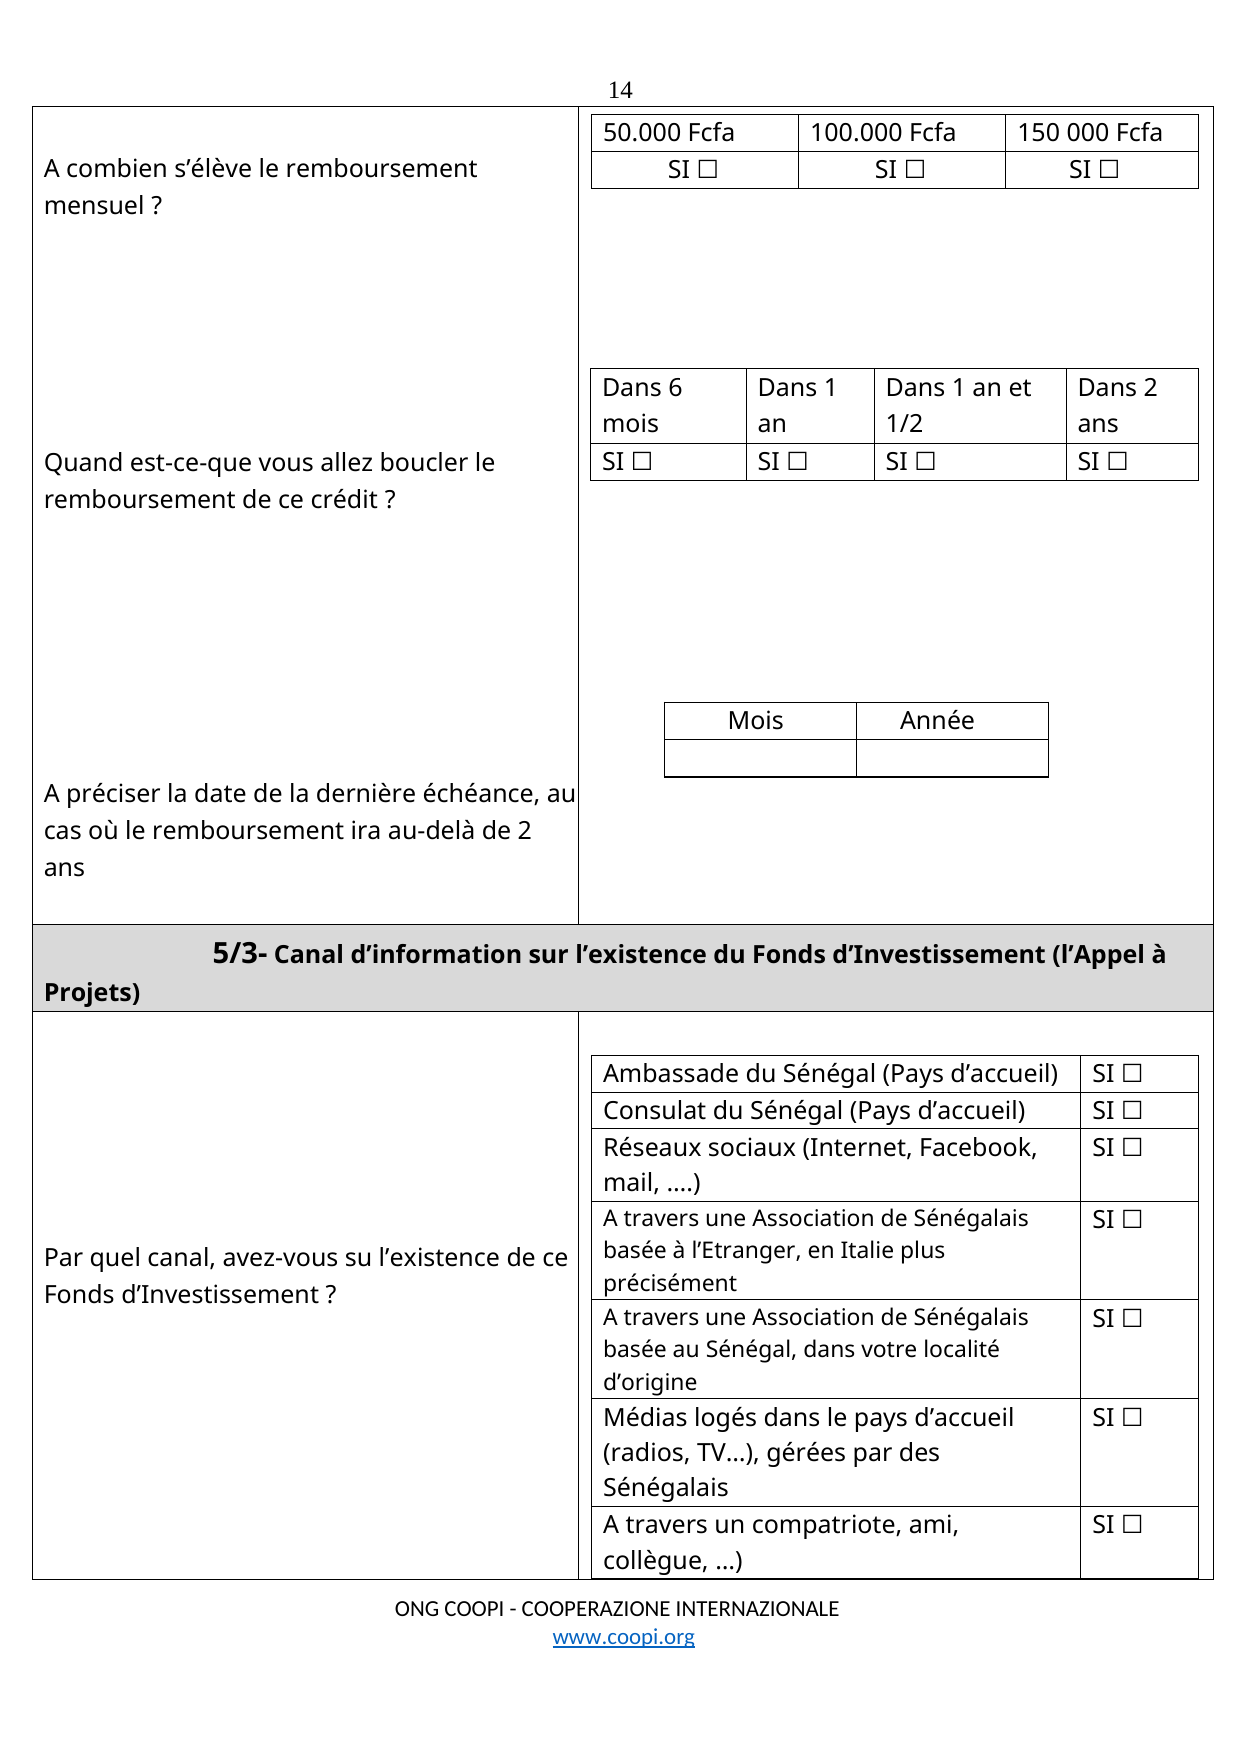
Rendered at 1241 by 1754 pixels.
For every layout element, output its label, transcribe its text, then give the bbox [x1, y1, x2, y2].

table_cell 5/3- Canal d’information sur l’existence du Fonds d’Investissement (l’Appel à Projets) [33, 925, 1213, 1011]
table_cell [579, 1012, 1213, 1579]
table_cell [579, 107, 1213, 924]
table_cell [33, 1012, 578, 1579]
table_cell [33, 107, 578, 924]
